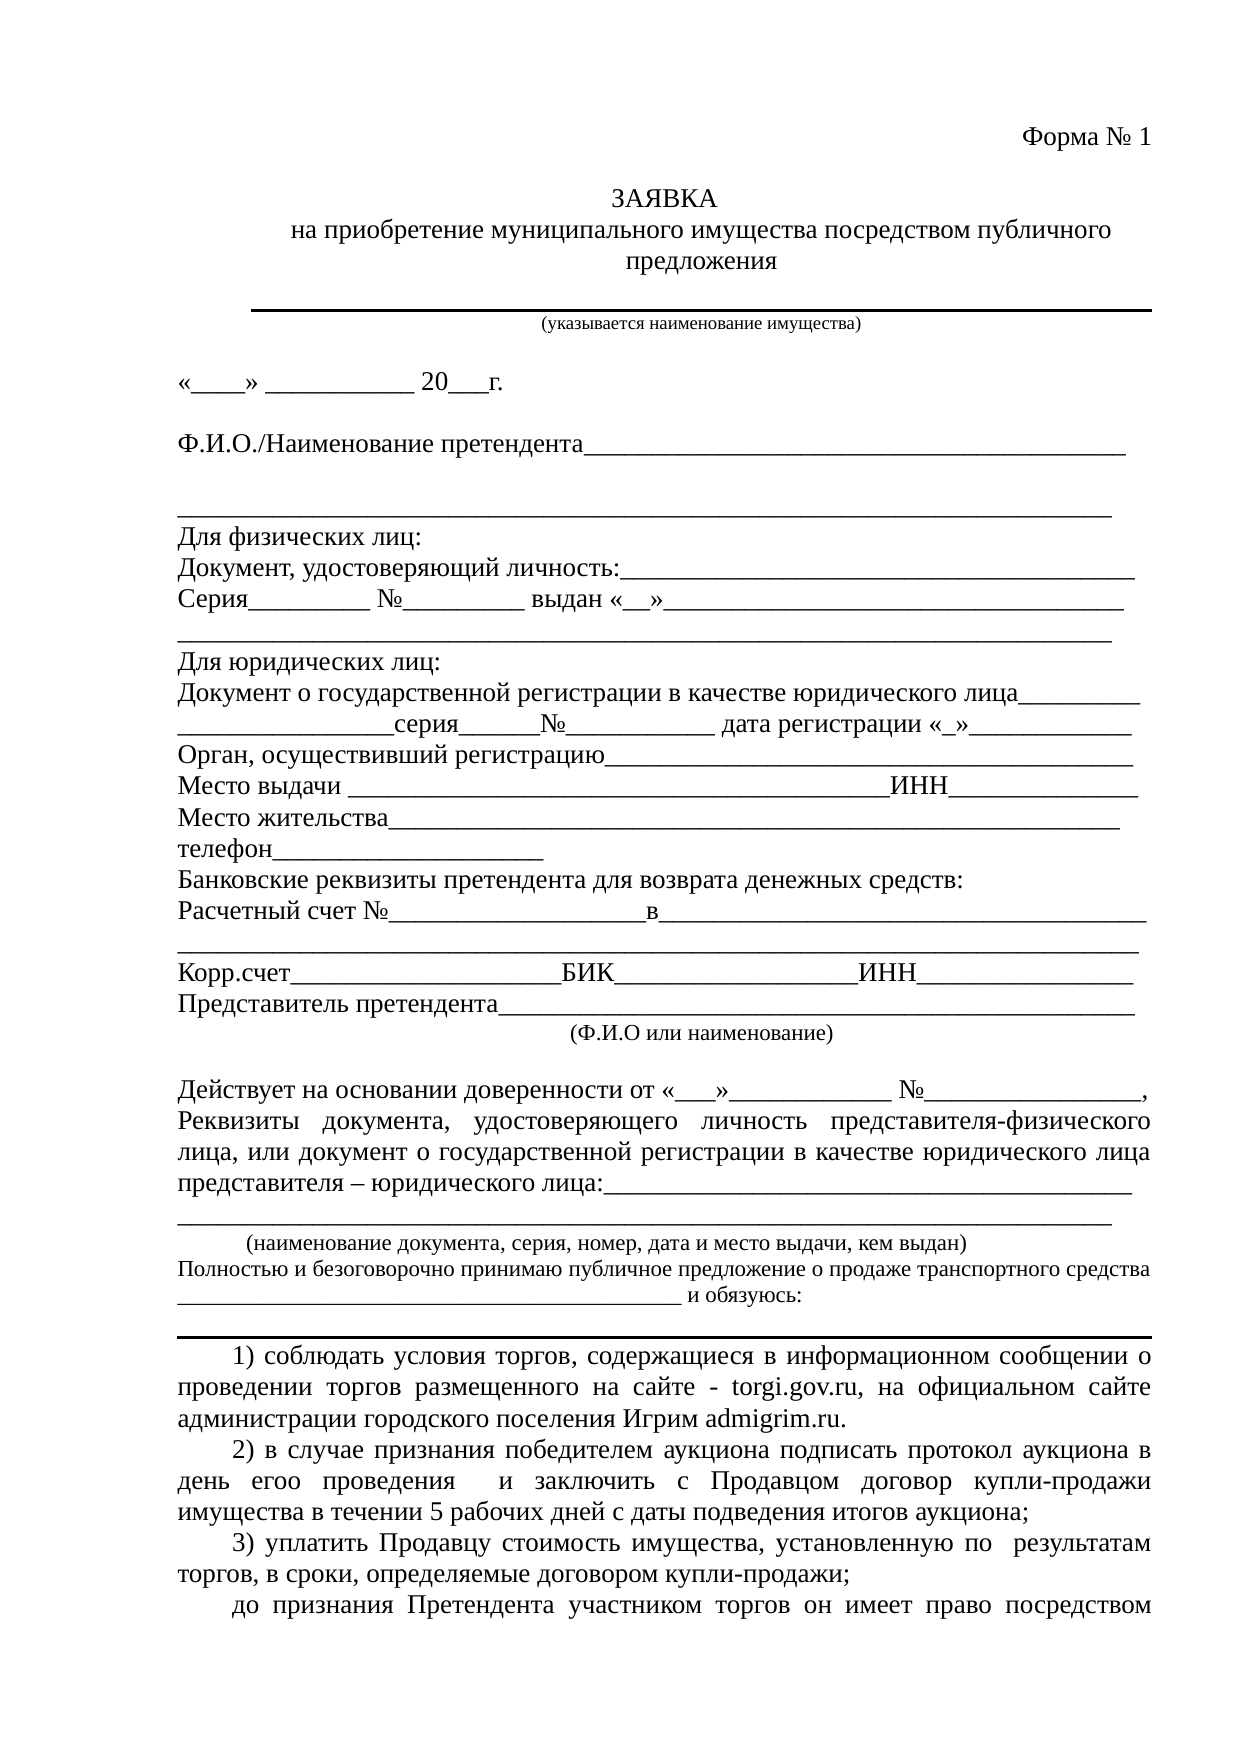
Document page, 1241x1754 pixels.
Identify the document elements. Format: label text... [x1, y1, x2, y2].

text ________________серия______№___________ дата регистрации «_»____________ [177, 707, 1152, 738]
text _______________________________________________________________________ [177, 925, 1152, 956]
text _____________________________________________________________________ [177, 489, 1152, 520]
text Действует на основании доверенности от «___»____________ №________________, [177, 1073, 1152, 1104]
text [177, 1588, 1152, 1620]
text 3) уплатить Продавцу стоимость имущества, установленную по результатам торгов, в сроки, определяемые договором купли-продажи; [177, 1526, 1152, 1588]
text _____________________________________________________________________ [177, 1198, 1152, 1229]
text Место жительства______________________________________________________ [177, 801, 1152, 832]
text Документ, удостоверяющий личность:______________________________________ [177, 551, 1152, 583]
text Документ о государственной регистрации в качестве юридического лица_________ [177, 676, 1152, 707]
text (указывается наименование имущества) [251, 312, 1152, 333]
text Серия_________ №_________ выдан «__»__________________________________ [177, 583, 1152, 614]
text _____________________________________________________________________ [177, 614, 1152, 645]
text «____» ___________ 20___г. [177, 364, 1152, 396]
text (Ф.И.О или наименование) [177, 1019, 1152, 1045]
text Форма № 1 [177, 120, 1152, 151]
text Полностью и безоговорочно принимаю публичное предложение о продаже транспортного средства ____________________________________________ и обязуюсь: [177, 1255, 1152, 1308]
text ЗАЯВКА [177, 182, 1152, 213]
text Для юридических лиц: [177, 645, 1152, 676]
text Расчетный счет №___________________в____________________________________ [177, 894, 1152, 925]
text Банковские реквизиты претендента для возврата денежных средств: [177, 863, 1152, 894]
text (наименование документа, серия, номер, дата и место выдачи, кем выдан) [177, 1229, 1152, 1255]
text Представитель претендента_______________________________________________ [177, 987, 1152, 1019]
text Орган, осуществивший регистрацию_______________________________________ [177, 738, 1152, 769]
text 1) соблюдать условия торгов, содержащиеся в информационном сообщении о проведении торгов размещенного на сайте - torgi.gov.ru, на официальном сайте администрации городского поселения Игрим admigrim.ru. [177, 1339, 1152, 1433]
text Для физических лиц: [177, 520, 1152, 551]
text Ф.И.О./Наименование претендента________________________________________ [177, 427, 1152, 458]
text на приобретение муниципального имущества посредством публичного предложения [251, 213, 1152, 276]
text Корр.счет____________________БИК__________________ИНН________________ [177, 956, 1152, 987]
text 2) в случае признания победителем аукциона подписать протокол аукциона в день егоо проведения и заключить с Продавцом договор купли-продажи имущества в течении 5 рабочих дней с даты подведения итогов аукциона; [177, 1433, 1152, 1526]
text телефон____________________ [177, 832, 1152, 863]
text Место выдачи ________________________________________ИНН______________ [177, 769, 1152, 801]
text Реквизиты документа, удостоверяющего личность представителя-физического лица, или документ о государственной регистрации в качестве юридического лица представителя – юридического лица:_______________________________________ [177, 1104, 1152, 1198]
